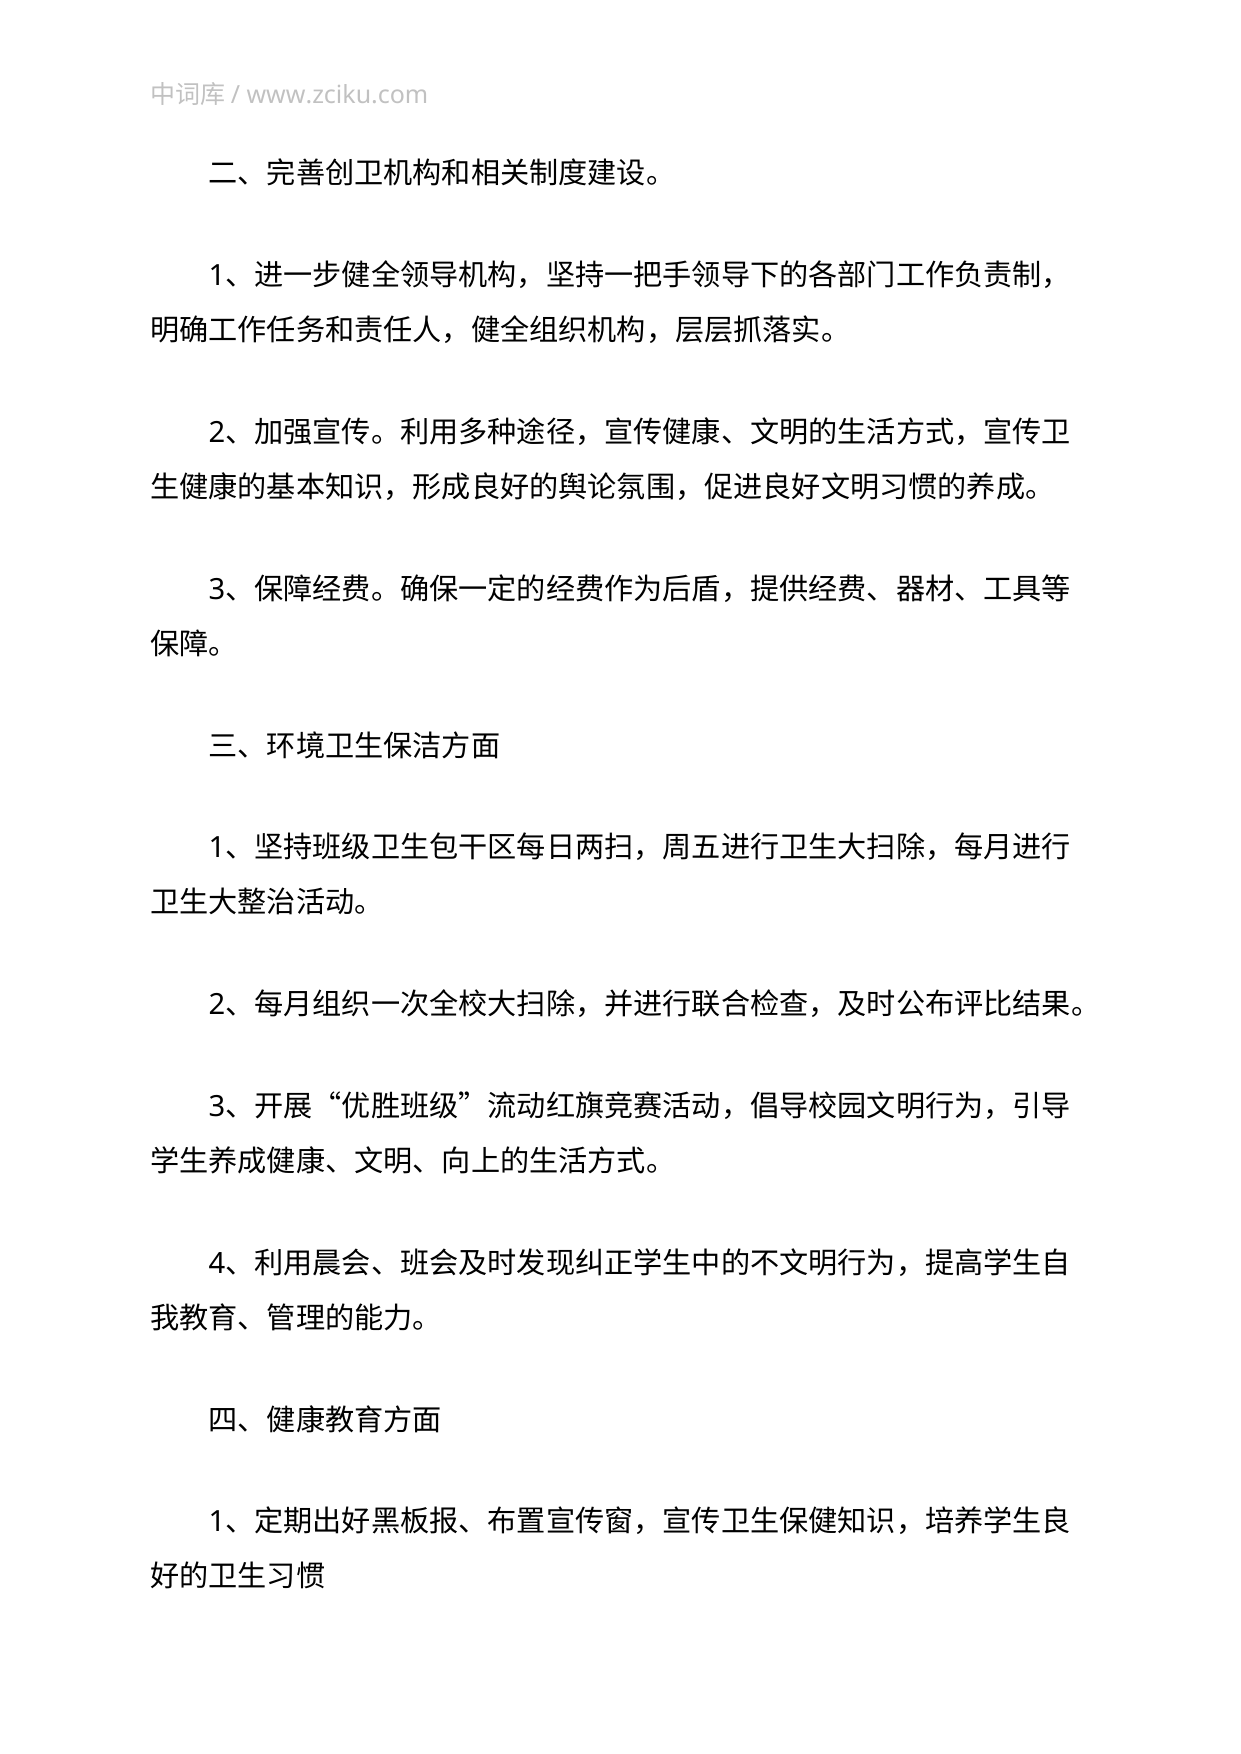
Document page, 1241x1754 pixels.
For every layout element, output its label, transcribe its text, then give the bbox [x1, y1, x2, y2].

text 1、坚持班级卫生包干区每日两扫，周五进行卫生大扫除，每月进行卫生大整治活动。 [150, 824, 1090, 921]
text 1、进一步健全领导机构，坚持一把手领导下的各部门工作负责制，明确工作任务和责任人，健全组织机构，层层抓落实。 [150, 252, 1090, 349]
text 三、环境卫生保洁方面 [150, 722, 1090, 764]
text 2、每月组织一次全校大扫除，并进行联合检查，及时公布评比结果。 [150, 981, 1090, 1023]
text 2、加强宣传。利用多种途径，宣传健康、文明的生活方式，宣传卫生健康的基本知识，形成良好的舆论氛围，促进良好文明习惯的养成。 [150, 408, 1090, 506]
text 3、开展“优胜班级”流动红旗竞赛活动，倡导校园文明行为，引导学生养成健康、文明、向上的生活方式。 [150, 1083, 1090, 1180]
text 3、保障经费。确保一定的经费作为后盾，提供经费、器材、工具等保障。 [150, 565, 1090, 663]
text 4、利用晨会、班会及时发现纠正学生中的不文明行为，提高学生自我教育、管理的能力。 [150, 1239, 1090, 1337]
text 1、定期出好黑板报、布置宣传窗，宣传卫生保健知识，培养学生良好的卫生习惯 [150, 1498, 1090, 1595]
text 四、健康教育方面 [150, 1396, 1090, 1438]
text 二、完善创卫机构和相关制度建设。 [150, 150, 1090, 192]
